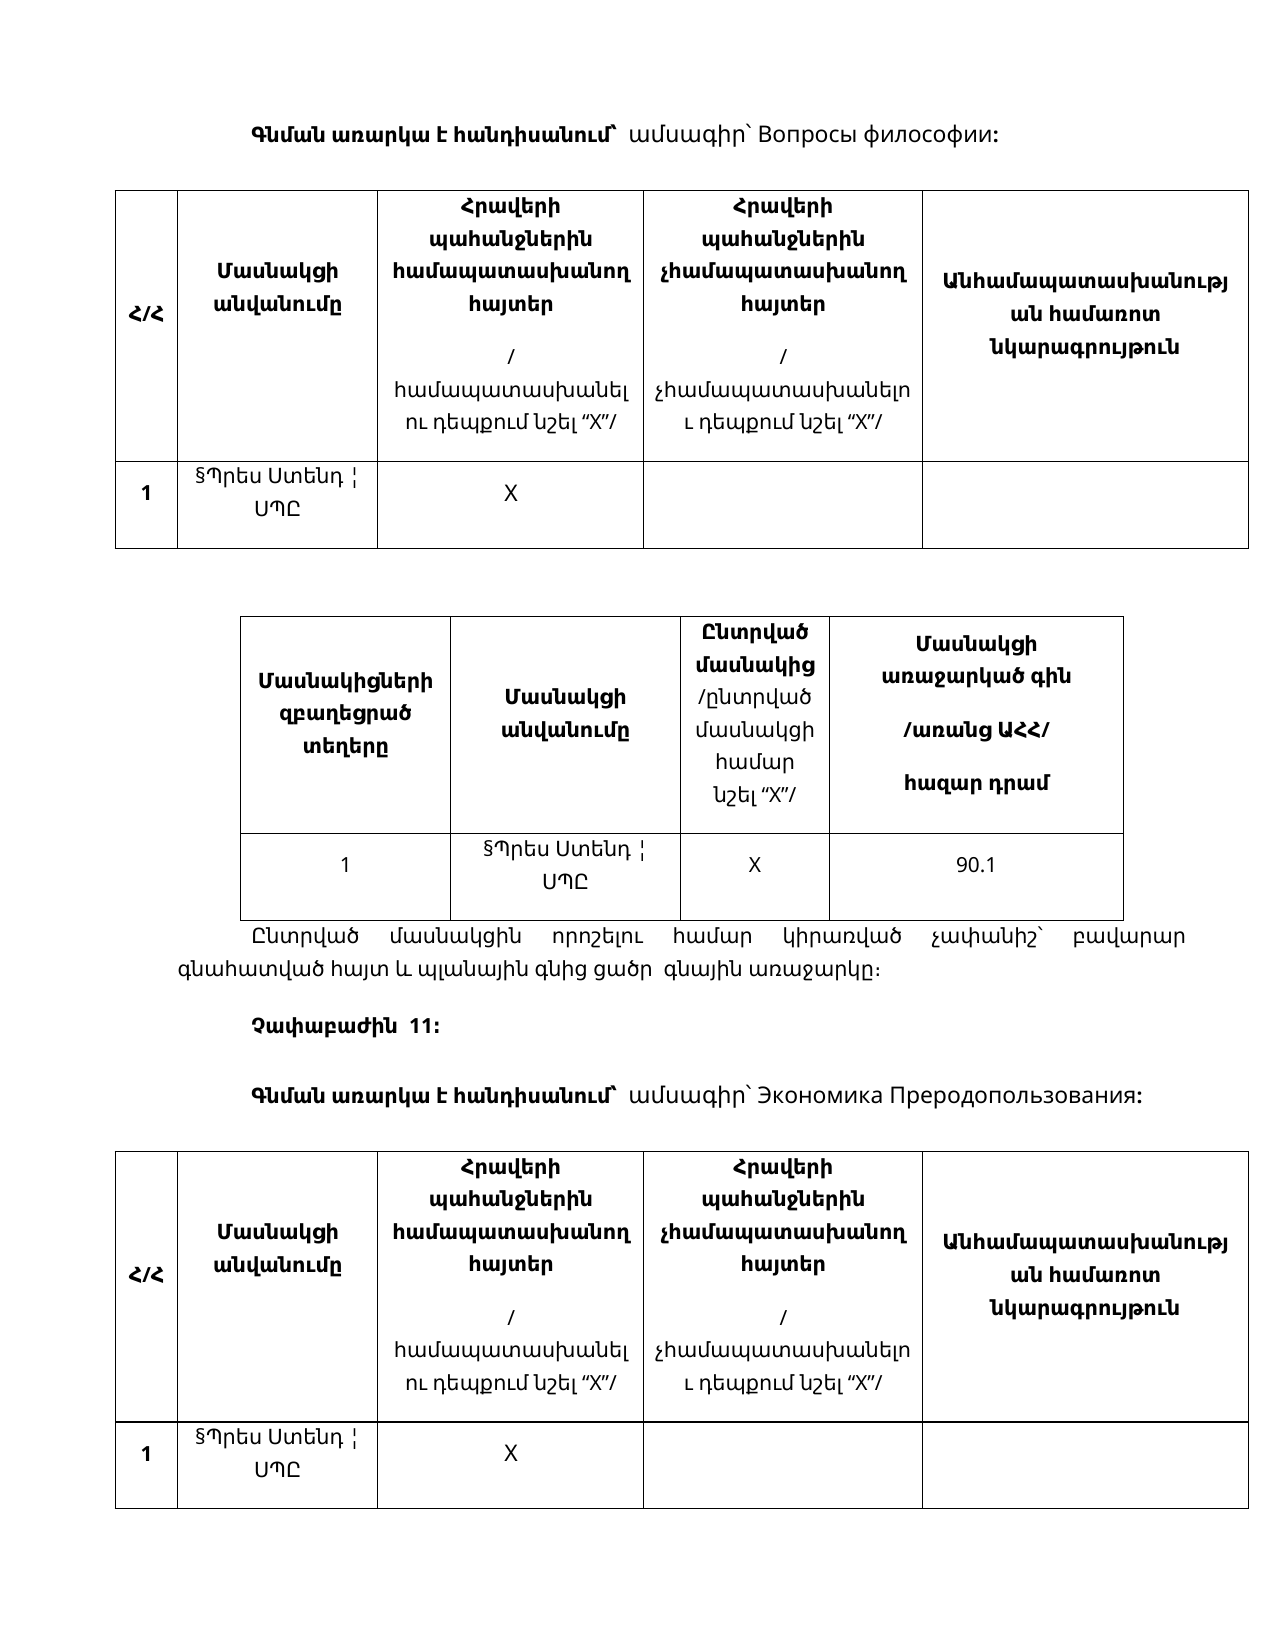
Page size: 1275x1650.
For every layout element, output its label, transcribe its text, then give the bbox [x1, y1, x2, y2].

table_cell 1 [116, 462, 177, 547]
table_cell [644, 462, 922, 547]
table_header Անհամապատասխանության համառոտ նկարագրույթուն [923, 1152, 1248, 1421]
table_header Հրավերի պահանջներին համապատասխանող հայտեր /համապատասխանելու դեպքում նշել “X”/ [378, 191, 643, 461]
table_cell X [378, 1423, 643, 1508]
table_header Մասնակցի անվանումը [451, 617, 680, 833]
table_cell [923, 1423, 1248, 1508]
table_cell 90.1 [830, 834, 1123, 920]
table_header Անհամապատասխանության համառոտ նկարագրույթուն [923, 191, 1248, 461]
table_cell 1 [241, 834, 450, 920]
table_cell [923, 462, 1248, 547]
table_cell §Պրես Ստենդ ¦ ՍՊԸ [178, 1423, 377, 1508]
table_header Հրավերի պահանջներին չհամապատասխանող հայտեր /չհամապատասխանելու դեպքում նշել “X”/ [644, 1152, 922, 1421]
text Գնման առարկա է հանդիսանում՝ ամսագիր՝ Экономика Преродопользования: [177, 1079, 1186, 1110]
table_cell 1 [116, 1423, 177, 1508]
table_cell §Պրես Ստենդ ¦ ՍՊԸ [451, 834, 680, 920]
text Ընտրված մասնակցին որոշելու համար կիրառված չափանիշ՝ բավարար գնահատված հայտ և պլանային գնից ցածր գնային առաջարկը։ [177, 921, 1186, 982]
table_header Մասնակիցների զբաղեցրած տեղերը [241, 617, 450, 833]
table_header Հրավերի պահանջներին չհամապատասխանող հայտեր /չհամապատասխանելու դեպքում նշել “X”/ [644, 191, 922, 461]
table_cell X [378, 462, 643, 547]
table_header Մասնակցի անվանումը [178, 191, 377, 461]
table_cell [644, 1423, 922, 1508]
table_header Հ/Հ [116, 1152, 177, 1421]
text Չափաբաժին 11։ [177, 1011, 1186, 1040]
table_header Հ/Հ [116, 191, 177, 461]
text Գնման առարկա է հանդիսանում՝ ամսագիր՝ Вопросы философии: [177, 118, 1186, 149]
table_cell §Պրես Ստենդ ¦ ՍՊԸ [178, 462, 377, 547]
table_header Մասնակցի անվանումը [178, 1152, 377, 1421]
table_header Հրավերի պահանջներին համապատասխանող հայտեր /համապատասխանելու դեպքում նշել “X”/ [378, 1152, 643, 1421]
table_header Մասնակցի առաջարկած գին /առանց ԱՀՀ/ հազար դրամ [830, 617, 1123, 833]
table_cell X [681, 834, 829, 920]
table_header Ընտրված մասնակից /ընտրված մասնակցի համար նշել “X”/ [681, 617, 829, 833]
